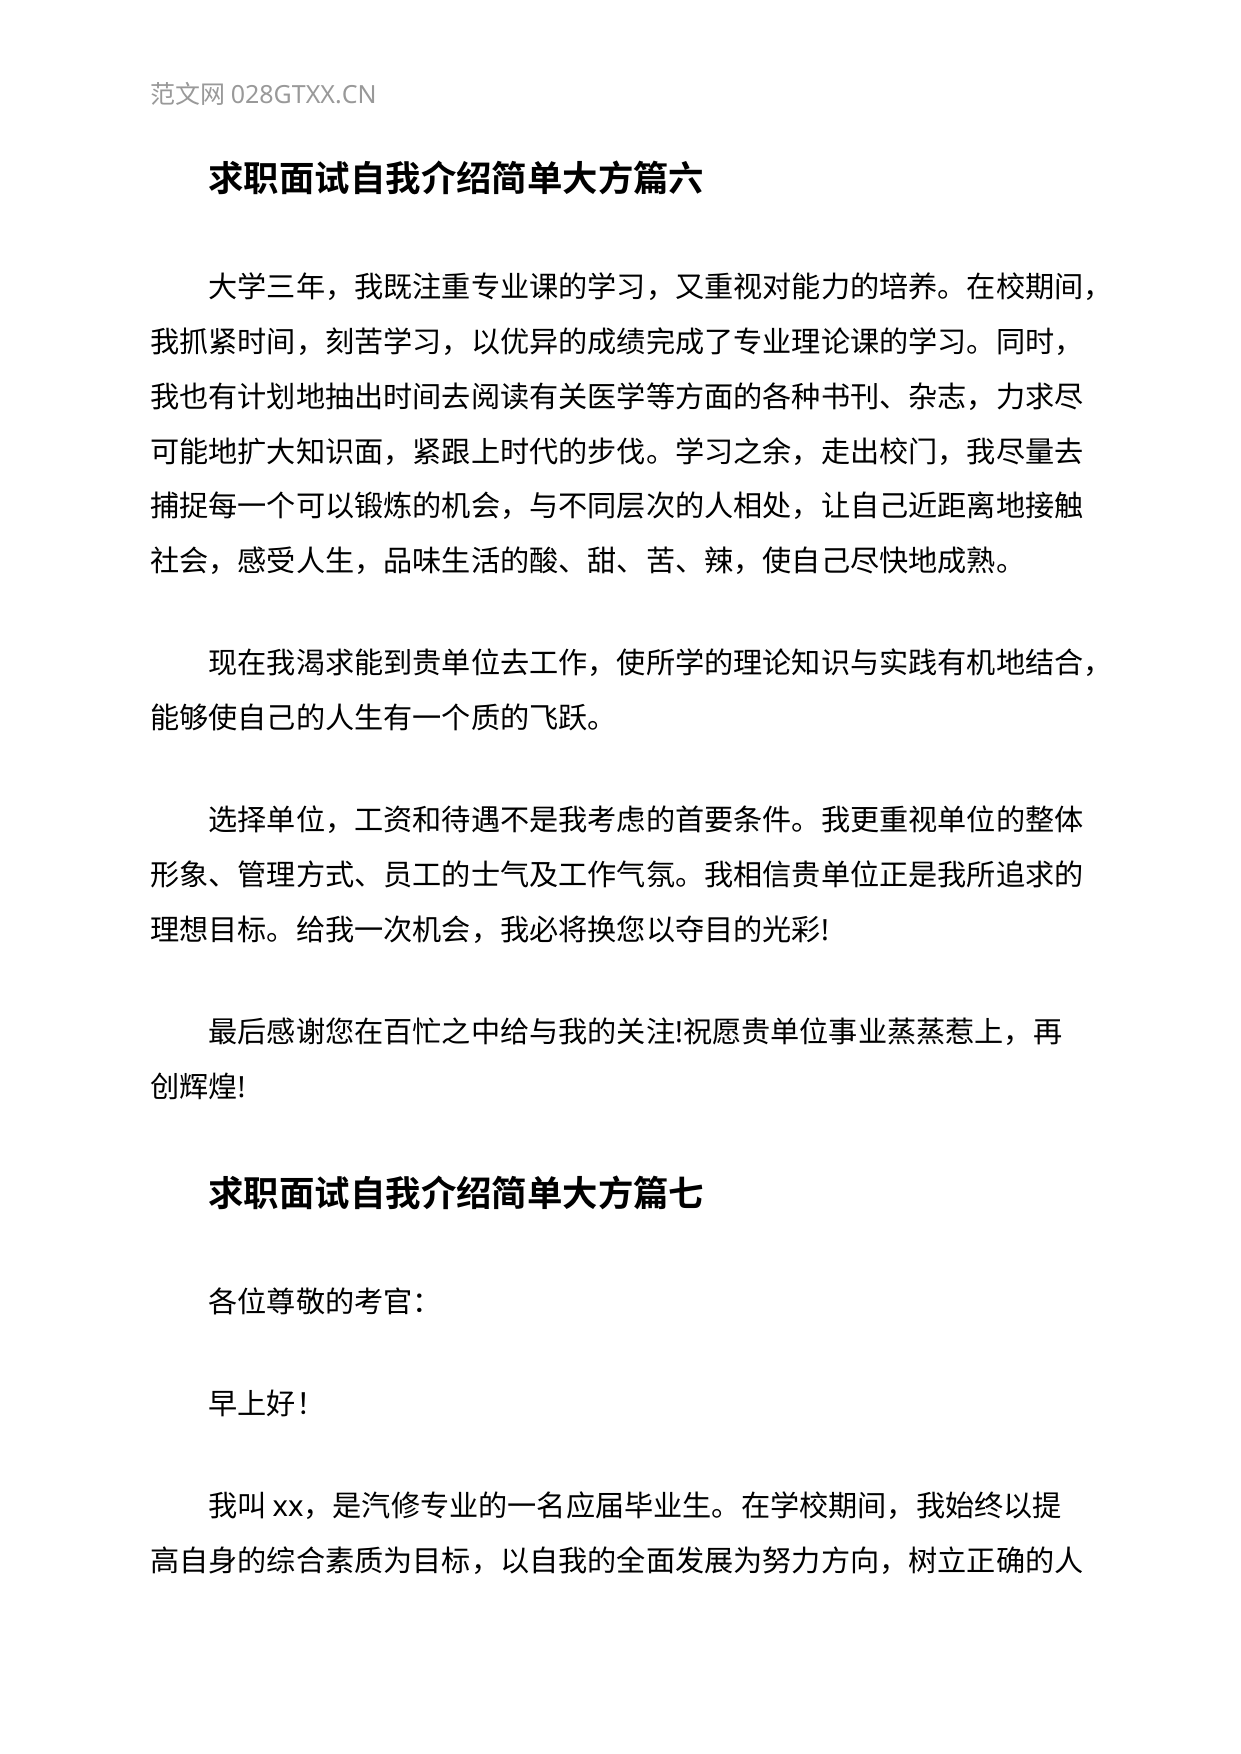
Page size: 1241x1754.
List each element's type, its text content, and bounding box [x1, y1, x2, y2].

text 最后感谢您在百忙之中给与我的关注!祝愿贵单位事业蒸蒸惹上，再创辉煌! [150, 1008, 1090, 1106]
text 现在我渴求能到贵单位去工作，使所学的理论知识与实践有机地结合，能够使自己的人生有一个质的飞跃。 [150, 640, 1090, 737]
text 求职面试自我介绍简单大方篇六 [150, 150, 1090, 201]
text 各位尊敬的考官： [150, 1278, 1090, 1321]
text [150, 1482, 1090, 1579]
text 选择单位，工资和待遇不是我考虑的首要条件。我更重视单位的整体形象、管理方式、员工的士气及工作气氛。我相信贵单位正是我所追求的理想目标。给我一次机会，我必将换您以夺目的光彩! [150, 796, 1090, 948]
text 早上好！ [150, 1380, 1090, 1423]
text 大学三年，我既注重专业课的学习，又重视对能力的培养。在校期间，我抓紧时间，刻苦学习，以优异的成绩完成了专业理论课的学习。同时，我也有计划地抽出时间去阅读有关医学等方面的各种书刊、杂志，力求尽可能地扩大知识面，紧跟上时代的步伐。学习之余，走出校门，我尽量去捕捉每一个可以锻炼的机会，与不同层次的人相处，让自己近距离地接触社会，感受人生，品味生活的酸、甜、苦、辣，使自己尽快地成熟。 [150, 263, 1090, 580]
text 求职面试自我介绍简单大方篇七 [150, 1165, 1090, 1216]
